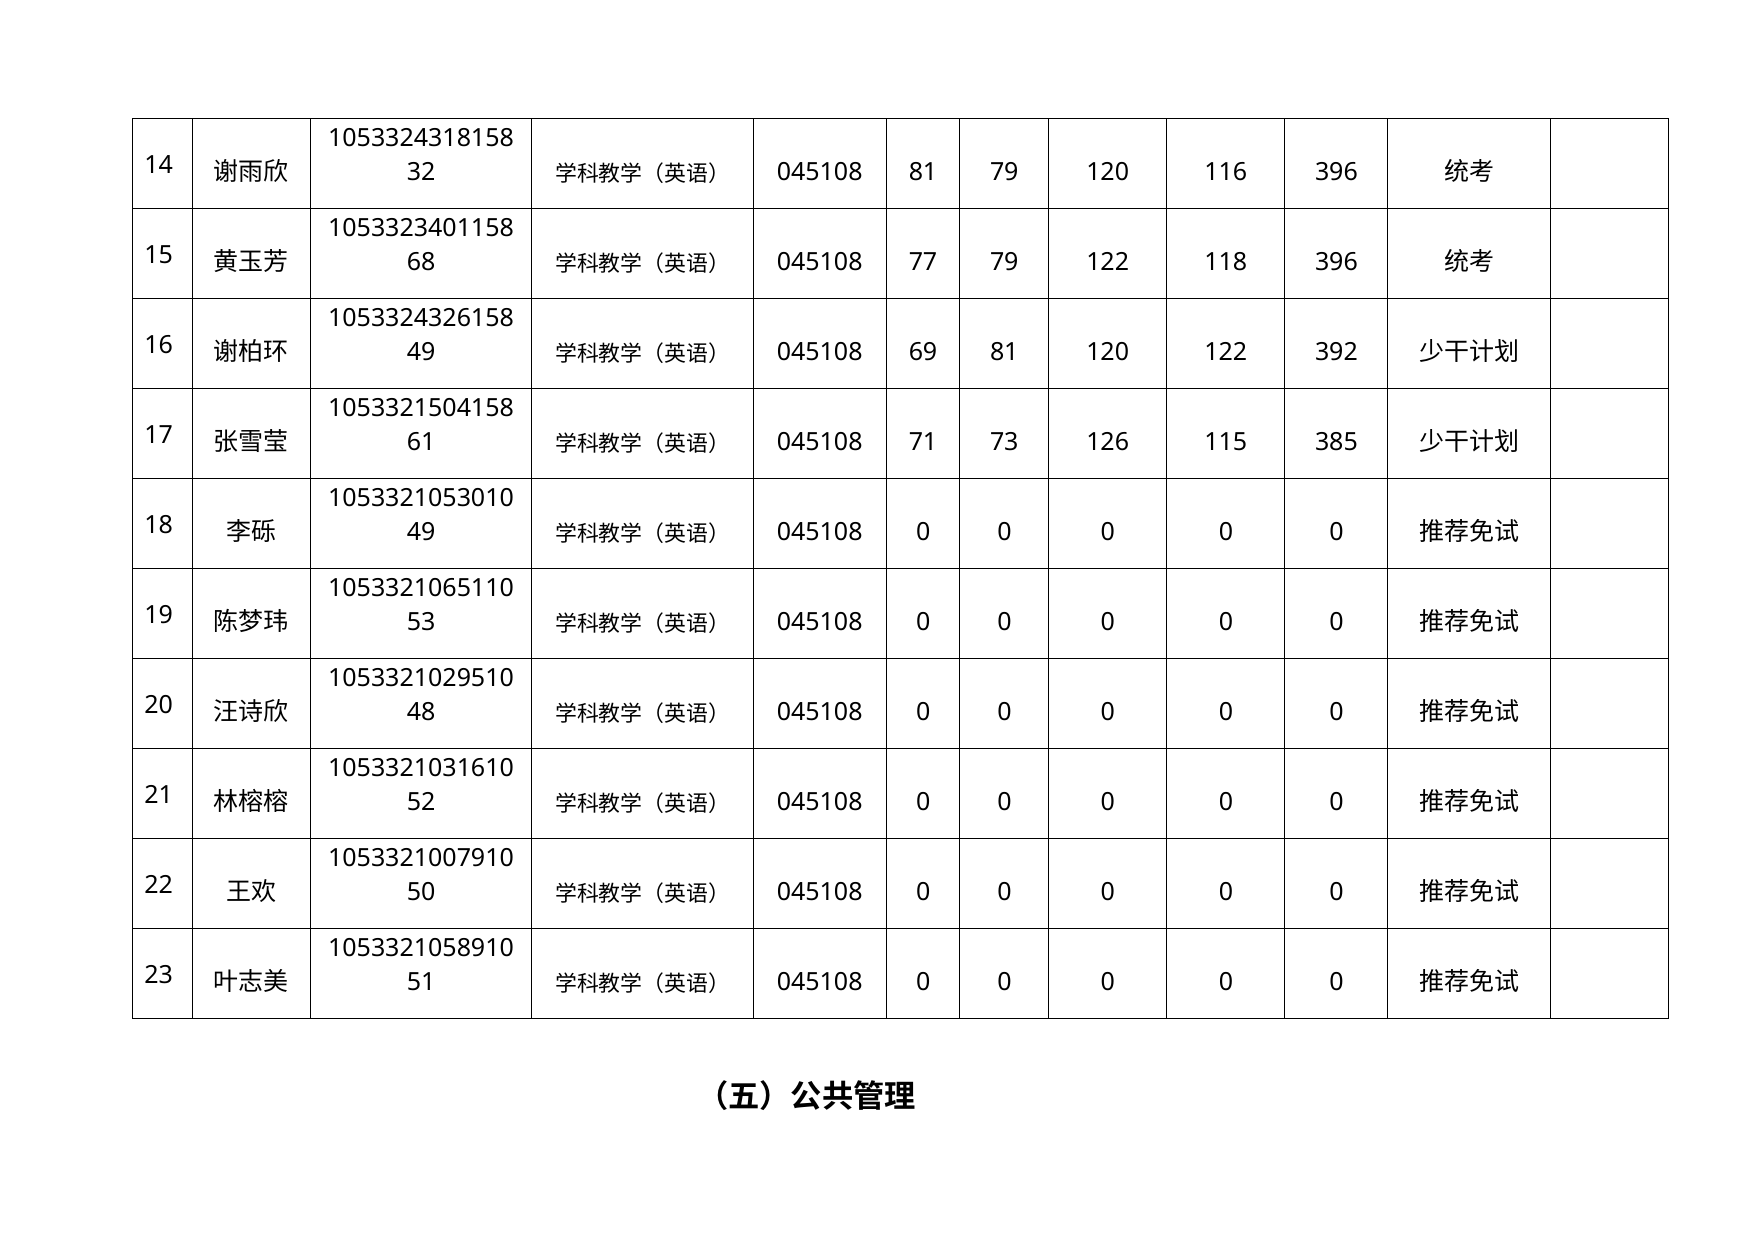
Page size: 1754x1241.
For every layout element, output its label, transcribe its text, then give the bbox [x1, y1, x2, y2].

table_cell 0 [1049, 479, 1166, 568]
table_cell 115 [1167, 389, 1284, 478]
table_cell [133, 119, 192, 208]
table_cell 0 [887, 749, 959, 838]
table_cell 叶志美 [193, 929, 310, 1018]
table_cell [133, 929, 192, 1018]
table_cell 120 [1049, 299, 1166, 388]
table_cell 陈梦玮 [193, 569, 310, 658]
table_cell 77 [887, 209, 959, 298]
table_cell 81 [960, 299, 1048, 388]
table_cell 0 [960, 479, 1048, 568]
table_cell 学科教学（英语） [532, 119, 753, 208]
table_cell 0 [887, 929, 959, 1018]
table_cell [1551, 389, 1668, 478]
table_cell 105332105301049 [311, 479, 531, 568]
table_cell [1551, 659, 1668, 748]
table_cell 少干计划 [1388, 389, 1550, 478]
table_cell 122 [1049, 209, 1166, 298]
table_cell [1551, 209, 1668, 298]
table_cell 推荐免试 [1388, 479, 1550, 568]
table_cell [1551, 479, 1668, 568]
table_cell 396 [1285, 209, 1387, 298]
table_cell 0 [1049, 839, 1166, 928]
table_cell 045108 [754, 929, 886, 1018]
table_cell [1551, 299, 1668, 388]
table_cell 105332340115868 [311, 209, 531, 298]
table_cell 045108 [754, 659, 886, 748]
table_cell [133, 299, 192, 388]
table_cell 045108 [754, 389, 886, 478]
table_cell [1551, 569, 1668, 658]
table_cell 105332432615849 [311, 299, 531, 388]
table_cell 105332103161052 [311, 749, 531, 838]
table_cell 学科教学（英语） [532, 749, 753, 838]
table_cell 学科教学（英语） [532, 389, 753, 478]
table_cell 0 [1167, 839, 1284, 928]
table_cell 122 [1167, 299, 1284, 388]
table_cell 045108 [754, 209, 886, 298]
table_cell 林榕榕 [193, 749, 310, 838]
table_cell 0 [1167, 479, 1284, 568]
table_cell 李砾 [193, 479, 310, 568]
table_cell [133, 659, 192, 748]
table_cell 谢雨欣 [193, 119, 310, 208]
table_cell [1551, 119, 1668, 208]
table_cell 0 [1049, 749, 1166, 838]
table_cell [133, 749, 192, 838]
table_cell 统考 [1388, 209, 1550, 298]
table_cell 0 [1049, 569, 1166, 658]
table_cell 学科教学（英语） [532, 569, 753, 658]
table_cell 0 [1049, 659, 1166, 748]
table_cell 0 [1285, 479, 1387, 568]
text （五）公共管理 [59, 1071, 1695, 1116]
table_cell 79 [960, 209, 1048, 298]
table_cell 0 [1049, 929, 1166, 1018]
table_cell 0 [1285, 929, 1387, 1018]
table_cell 推荐免试 [1388, 659, 1550, 748]
table_cell 张雪莹 [193, 389, 310, 478]
table_cell 推荐免试 [1388, 569, 1550, 658]
table_cell 0 [1167, 749, 1284, 838]
table_cell [133, 389, 192, 478]
table_cell 0 [887, 659, 959, 748]
table_cell 0 [1285, 659, 1387, 748]
table_cell 045108 [754, 299, 886, 388]
table_cell 学科教学（英语） [532, 929, 753, 1018]
table_cell 105332100791050 [311, 839, 531, 928]
table_cell 105332106511053 [311, 569, 531, 658]
table_cell 王欢 [193, 839, 310, 928]
table_cell [133, 479, 192, 568]
table_cell 105332150415861 [311, 389, 531, 478]
table_cell 116 [1167, 119, 1284, 208]
table_cell 0 [960, 569, 1048, 658]
table_cell [133, 569, 192, 658]
table_cell 396 [1285, 119, 1387, 208]
table_cell [1551, 839, 1668, 928]
table_cell [1551, 929, 1668, 1018]
table_cell 71 [887, 389, 959, 478]
table_cell 学科教学（英语） [532, 299, 753, 388]
table_cell 0 [1167, 569, 1284, 658]
table_cell 0 [1167, 929, 1284, 1018]
table_cell 学科教学（英语） [532, 209, 753, 298]
table_cell 0 [960, 929, 1048, 1018]
table_cell 045108 [754, 119, 886, 208]
table_cell 045108 [754, 569, 886, 658]
table_cell [133, 209, 192, 298]
table_cell 学科教学（英语） [532, 479, 753, 568]
table_cell 120 [1049, 119, 1166, 208]
table_cell 统考 [1388, 119, 1550, 208]
table_cell 0 [1167, 659, 1284, 748]
table_cell 81 [887, 119, 959, 208]
table_cell 69 [887, 299, 959, 388]
table_cell 118 [1167, 209, 1284, 298]
table_cell 045108 [754, 839, 886, 928]
table_cell 126 [1049, 389, 1166, 478]
table_cell 0 [960, 839, 1048, 928]
table_cell 105332102951048 [311, 659, 531, 748]
table_cell 0 [1285, 569, 1387, 658]
table_cell 谢柏环 [193, 299, 310, 388]
table_cell 推荐免试 [1388, 929, 1550, 1018]
table_cell 385 [1285, 389, 1387, 478]
table_cell 105332431815832 [311, 119, 531, 208]
table_cell 学科教学（英语） [532, 839, 753, 928]
table_cell 0 [887, 839, 959, 928]
table_cell 推荐免试 [1388, 749, 1550, 838]
table_cell 0 [960, 749, 1048, 838]
table_cell [133, 839, 192, 928]
table_cell 045108 [754, 749, 886, 838]
table_cell 045108 [754, 479, 886, 568]
table_cell 0 [887, 569, 959, 658]
table_cell 黄玉芳 [193, 209, 310, 298]
table_cell [1551, 749, 1668, 838]
table_cell 学科教学（英语） [532, 659, 753, 748]
table_cell 汪诗欣 [193, 659, 310, 748]
table_cell 少干计划 [1388, 299, 1550, 388]
table_cell 0 [1285, 839, 1387, 928]
table_cell 79 [960, 119, 1048, 208]
table_cell 105332105891051 [311, 929, 531, 1018]
table_cell 0 [960, 659, 1048, 748]
table_cell 392 [1285, 299, 1387, 388]
table_cell 0 [887, 479, 959, 568]
table_cell 推荐免试 [1388, 839, 1550, 928]
table_cell 73 [960, 389, 1048, 478]
table_cell 0 [1285, 749, 1387, 838]
